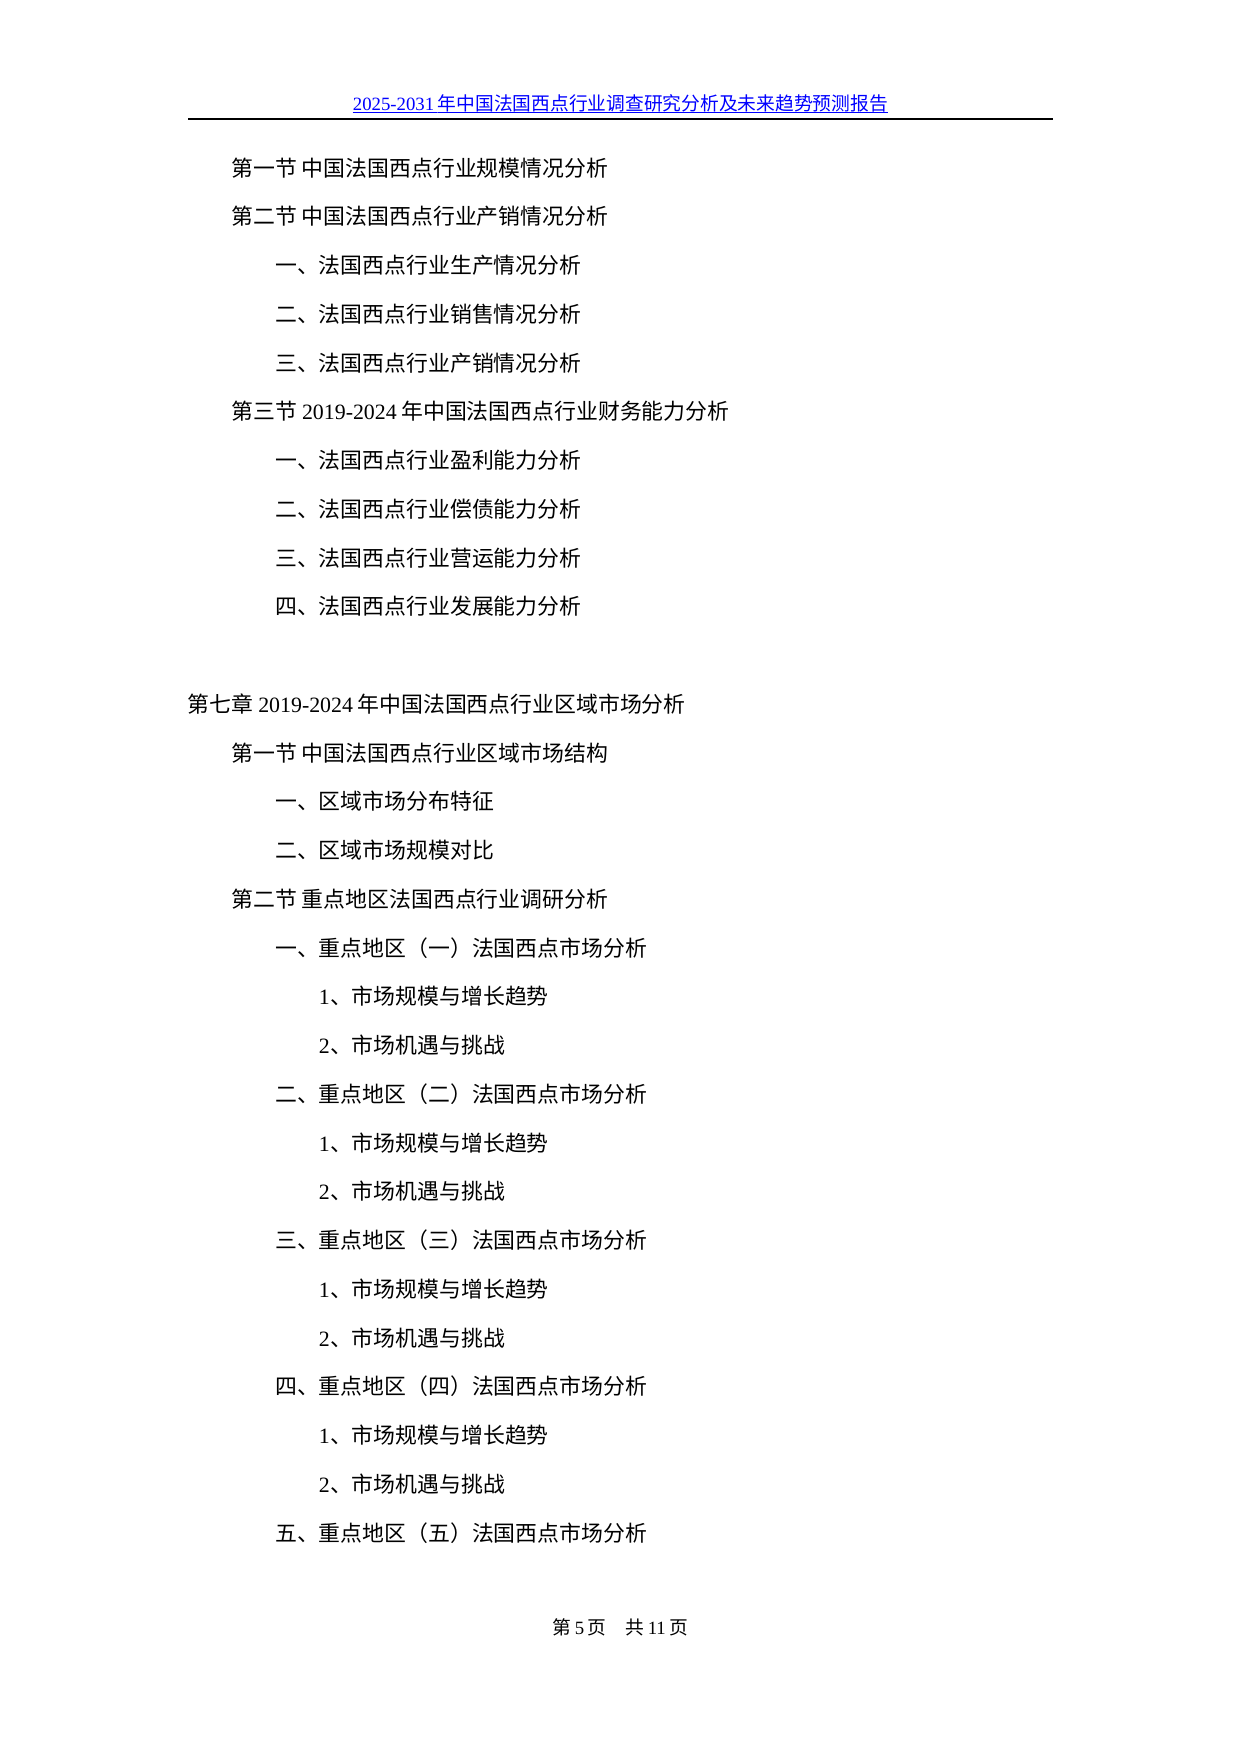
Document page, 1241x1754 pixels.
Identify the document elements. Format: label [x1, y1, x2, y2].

text [187, 150, 1053, 1548]
